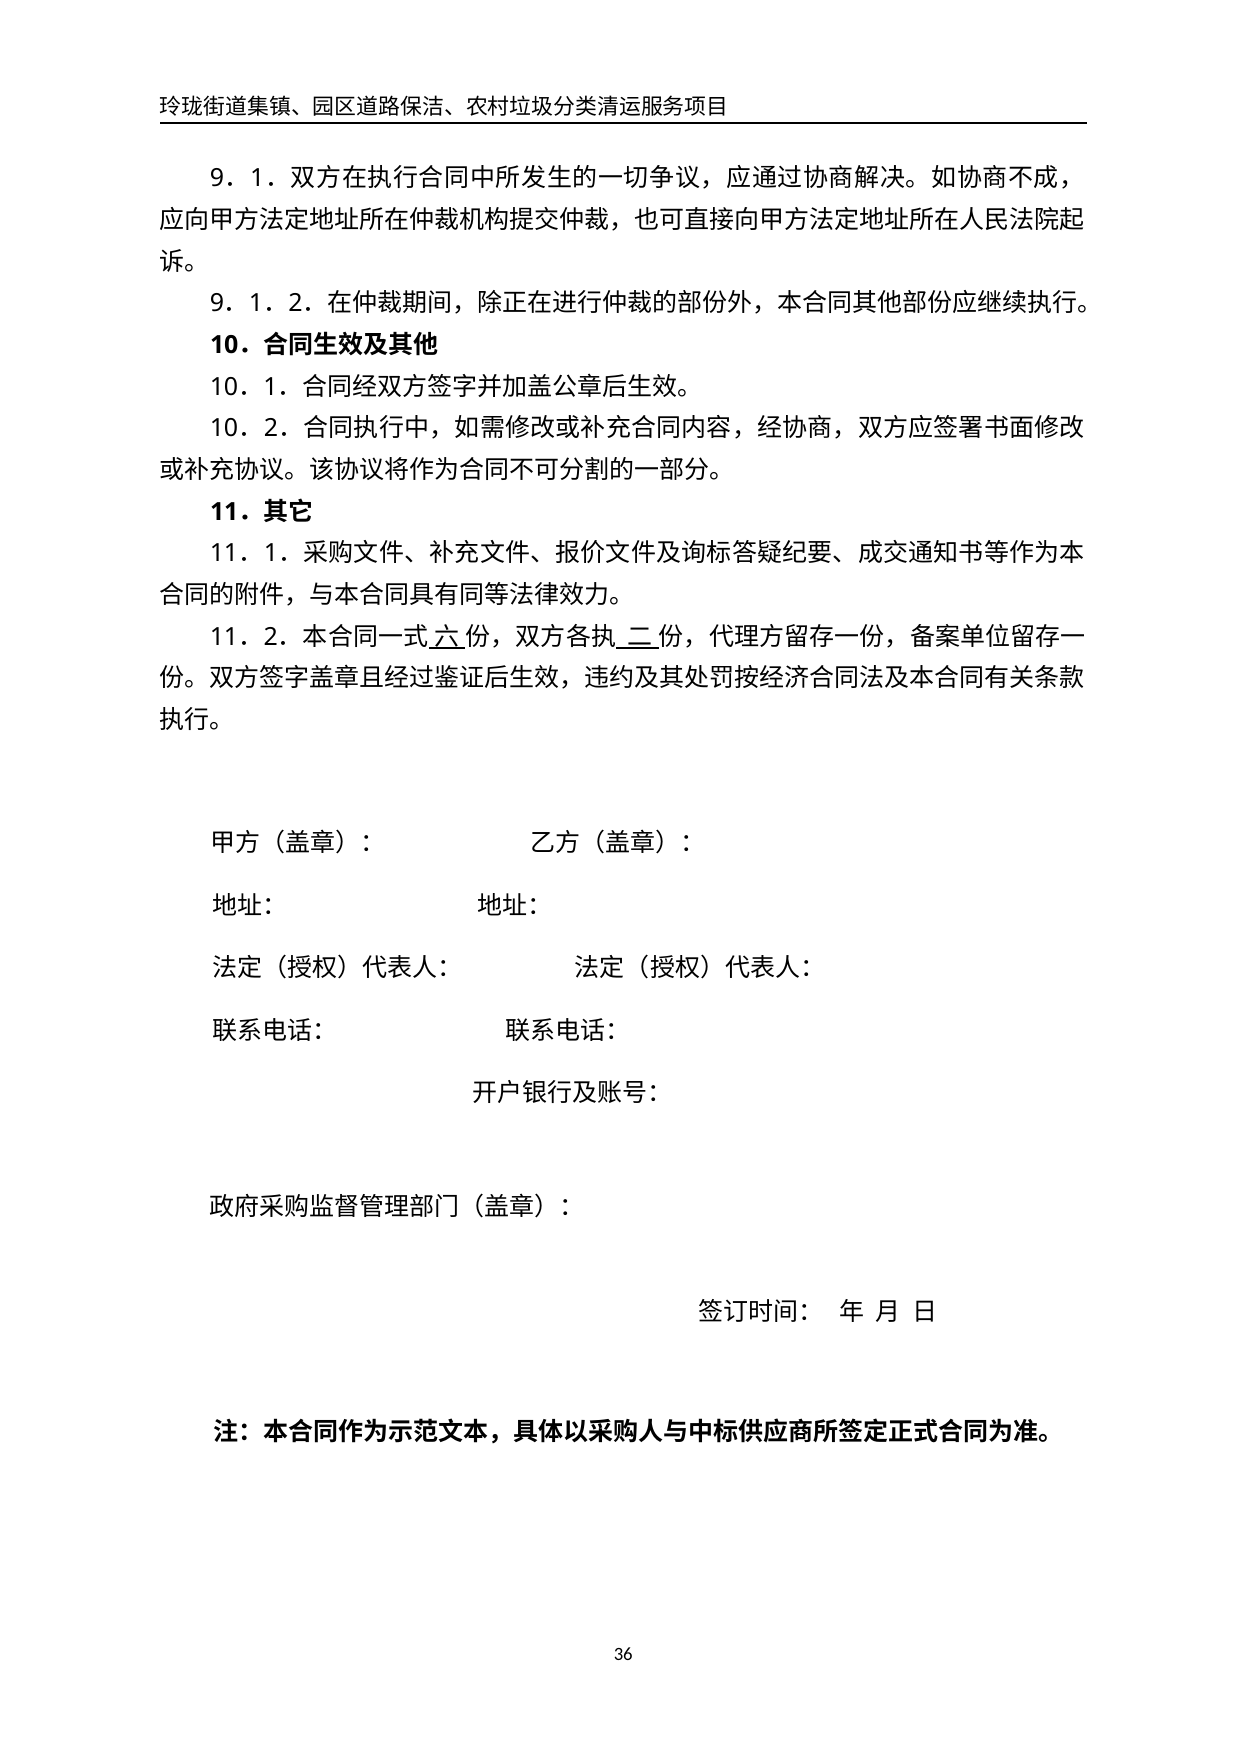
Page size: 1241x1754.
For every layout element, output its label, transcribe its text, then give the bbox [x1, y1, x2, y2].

text 11．2．本合同一式 六 份，双方各执 二 份，代理方留存一份，备案单位留存一份。双方签字盖章且经过鉴证后生效，违约及其处罚按经济合同法及本合同有关条款执行。 [159, 612, 1087, 737]
text 10．1．合同经双方签字并加盖公章后生效。 [159, 362, 1087, 403]
text 9．1．双方在执行合同中所发生的一切争议，应通过协商解决。如协商不成，应向甲方法定地址所在仲裁机构提交仲裁，也可直接向甲方法定地址所在人民法院起诉。 [159, 153, 1087, 278]
text 甲方（盖章）： 乙方（盖章）： [160, 812, 1087, 862]
text 签订时间： 年 月 日 [159, 1291, 1087, 1327]
text 11．其它 [159, 487, 1087, 528]
text 9．1．2．在仲裁期间，除正在进行仲裁的部份外，本合同其他部份应继续执行。 [159, 278, 1087, 320]
text 10．合同生效及其他 [159, 320, 1087, 362]
text 开户银行及账号： [159, 1062, 1087, 1112]
text 地址： 地址： [159, 874, 1087, 924]
text 政府采购监督管理部门（盖章）： [159, 1187, 1087, 1223]
text 11．1．采购文件、补充文件、报价文件及询标答疑纪要、成交通知书等作为本合同的附件，与本合同具有同等法律效力。 [159, 528, 1087, 612]
text 10．2．合同执行中，如需修改或补充合同内容，经协商，双方应签署书面修改或补充协议。该协议将作为合同不可分割的一部分。 [159, 403, 1087, 487]
text 法定（授权）代表人： 法定（授权）代表人： [159, 937, 1087, 987]
text 联系电话： 联系电话： [159, 999, 1087, 1049]
text 注：本合同作为示范文本，具体以采购人与中标供应商所签定正式合同为准。 [159, 1400, 1087, 1450]
